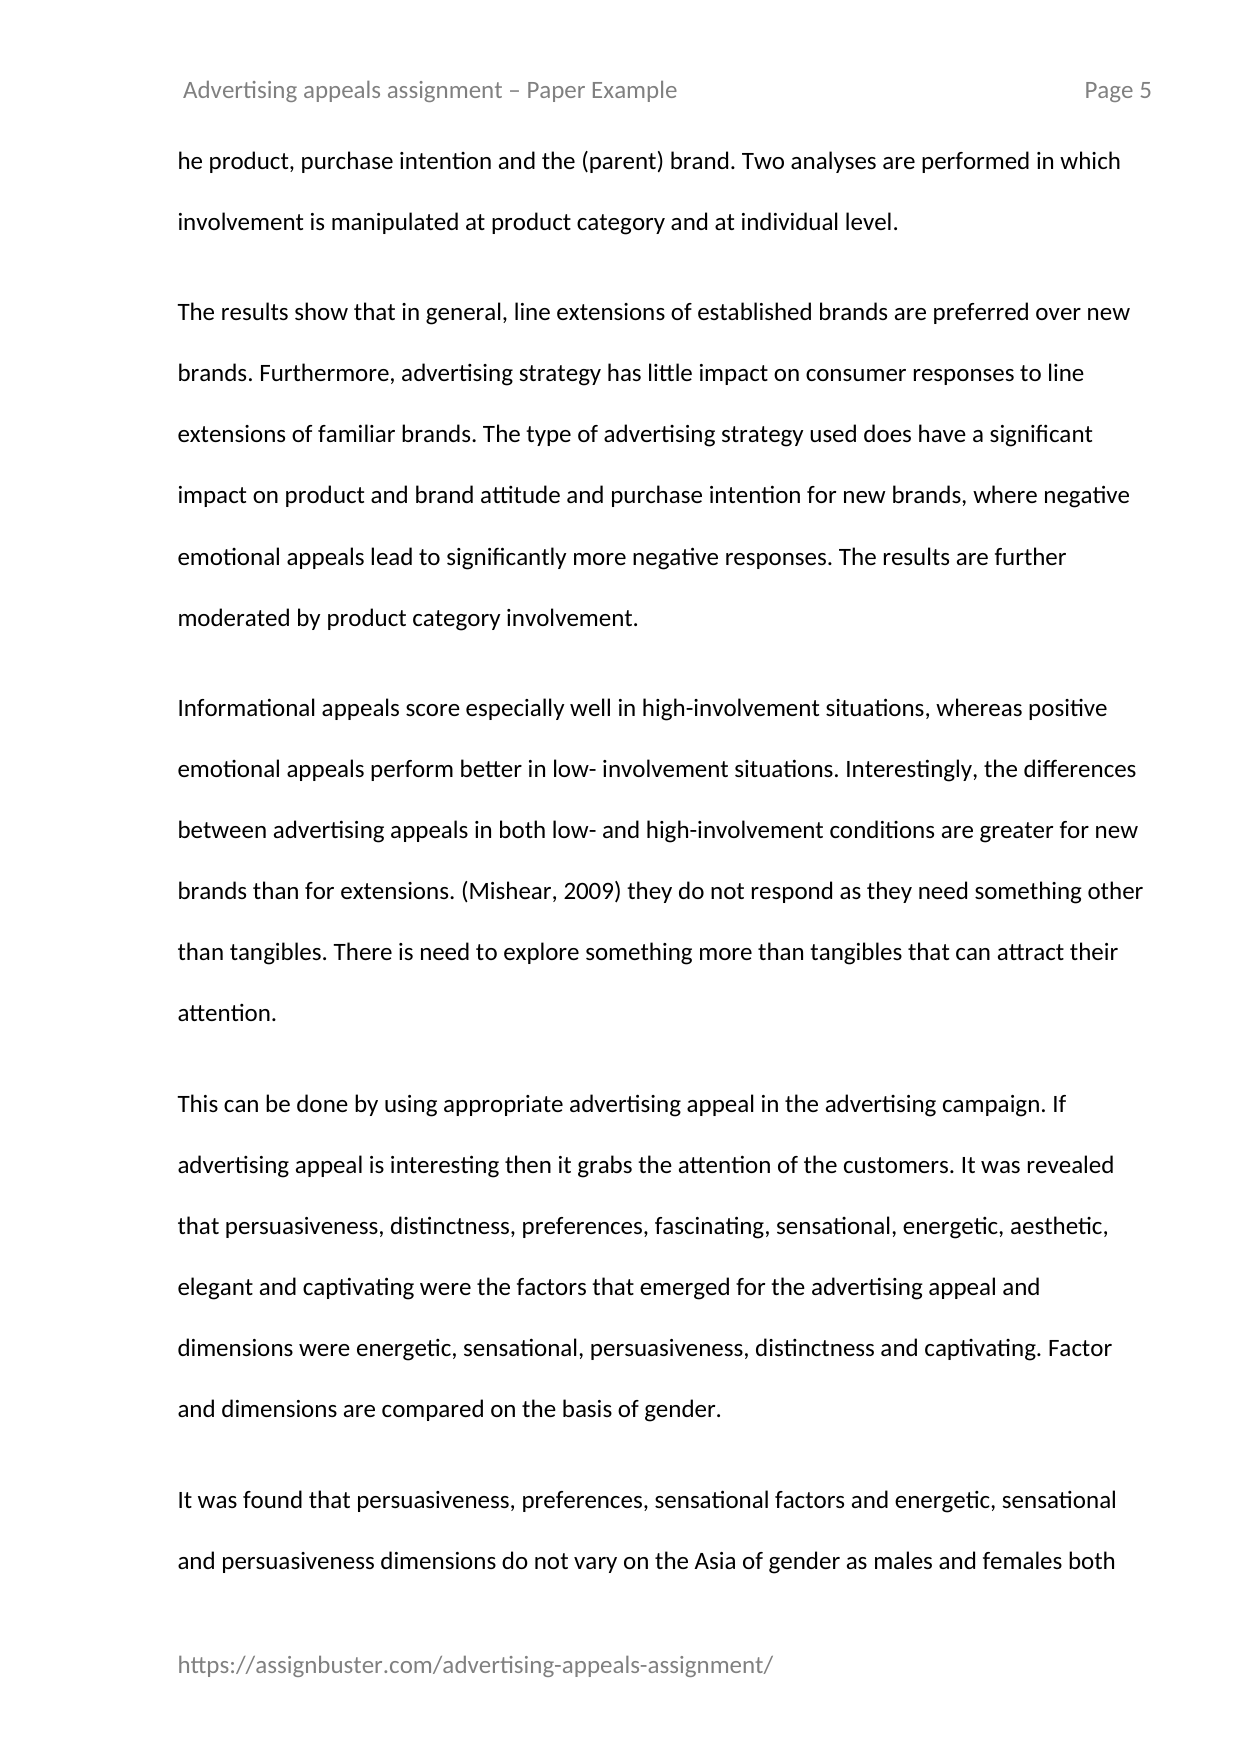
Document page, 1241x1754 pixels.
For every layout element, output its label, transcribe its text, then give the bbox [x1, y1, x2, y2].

text The results show that in general, line extensions of established brands are preferred over new brands. Furthermore, advertising strategy has little impact on consumer responses to line extensions of familiar brands. The type of advertising strategy used does have a significant impact on product and brand attitude and purchase intention for new brands, where negative emotional appeals lead to significantly more negative responses. The results are further moderated by product category involvement. [177, 297, 1152, 632]
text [177, 145, 1152, 237]
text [177, 1484, 1152, 1575]
text Informational appeals score especially well in high-involvement situations, whereas positive emotional appeals perform better in low- involvement situations. Interestingly, the differences between advertising appeals in both low- and high-involvement conditions are greater for new brands than for extensions. (Mishear, 2009) they do not respond as they need something other than tangibles. There is need to explore something more than tangibles that can attract their attention. [177, 692, 1152, 1028]
text This can be done by using appropriate advertising appeal in the advertising campaign. If advertising appeal is interesting then it grabs the attention of the customers. It was revealed that persuasiveness, distinctness, preferences, fascinating, sensational, energetic, aesthetic, elegant and captivating were the factors that emerged for the advertising appeal and dimensions were energetic, sensational, persuasiveness, distinctness and captivating. Factor and dimensions are compared on the basis of gender. [177, 1088, 1152, 1424]
